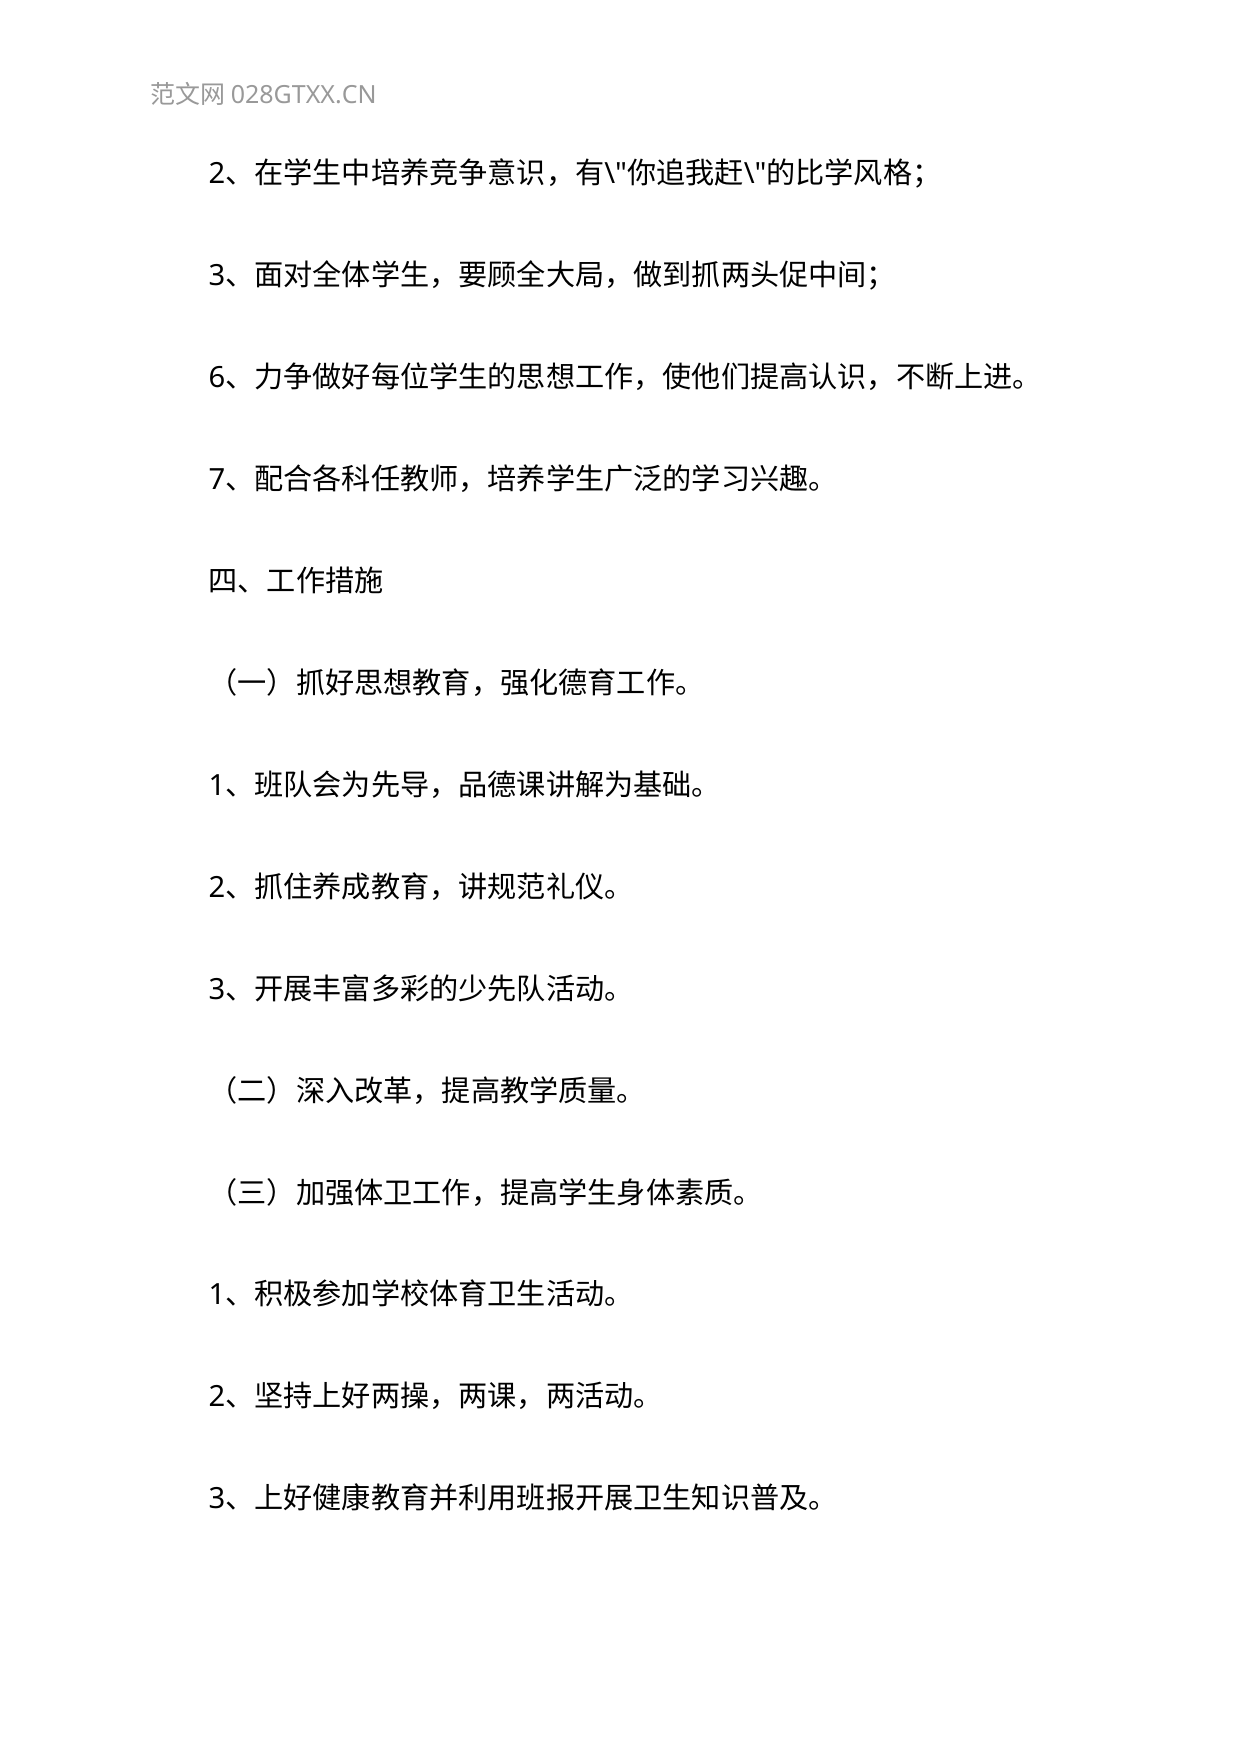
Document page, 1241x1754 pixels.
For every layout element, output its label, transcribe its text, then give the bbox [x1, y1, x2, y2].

text 1、积极参加学校体育卫生活动。 [150, 1271, 1090, 1313]
text 1、班队会为先导，品德课讲解为基础。 [150, 761, 1090, 804]
text （二）深入改革，提高教学质量。 [150, 1067, 1090, 1110]
text 2、在学生中培养竞争意识，有\"你追我赶\"的比学风格； [150, 150, 1090, 192]
text （一）抓好思想教育，强化德育工作。 [150, 660, 1090, 702]
text 2、抓住养成教育，讲规范礼仪。 [150, 863, 1090, 906]
text （三）加强体卫工作，提高学生身体素质。 [150, 1169, 1090, 1211]
text 3、上好健康教育并利用班报开展卫生知识普及。 [150, 1475, 1090, 1517]
text 6、力争做好每位学生的思想工作，使他们提高认识，不断上进。 [150, 354, 1090, 396]
text 四、工作措施 [150, 558, 1090, 600]
text 3、开展丰富多彩的少先队活动。 [150, 965, 1090, 1008]
text 2、坚持上好两操，两课，两活动。 [150, 1373, 1090, 1415]
text 7、配合各科任教师，培养学生广泛的学习兴趣。 [150, 456, 1090, 498]
text 3、面对全体学生，要顾全大局，做到抓两头促中间； [150, 252, 1090, 294]
